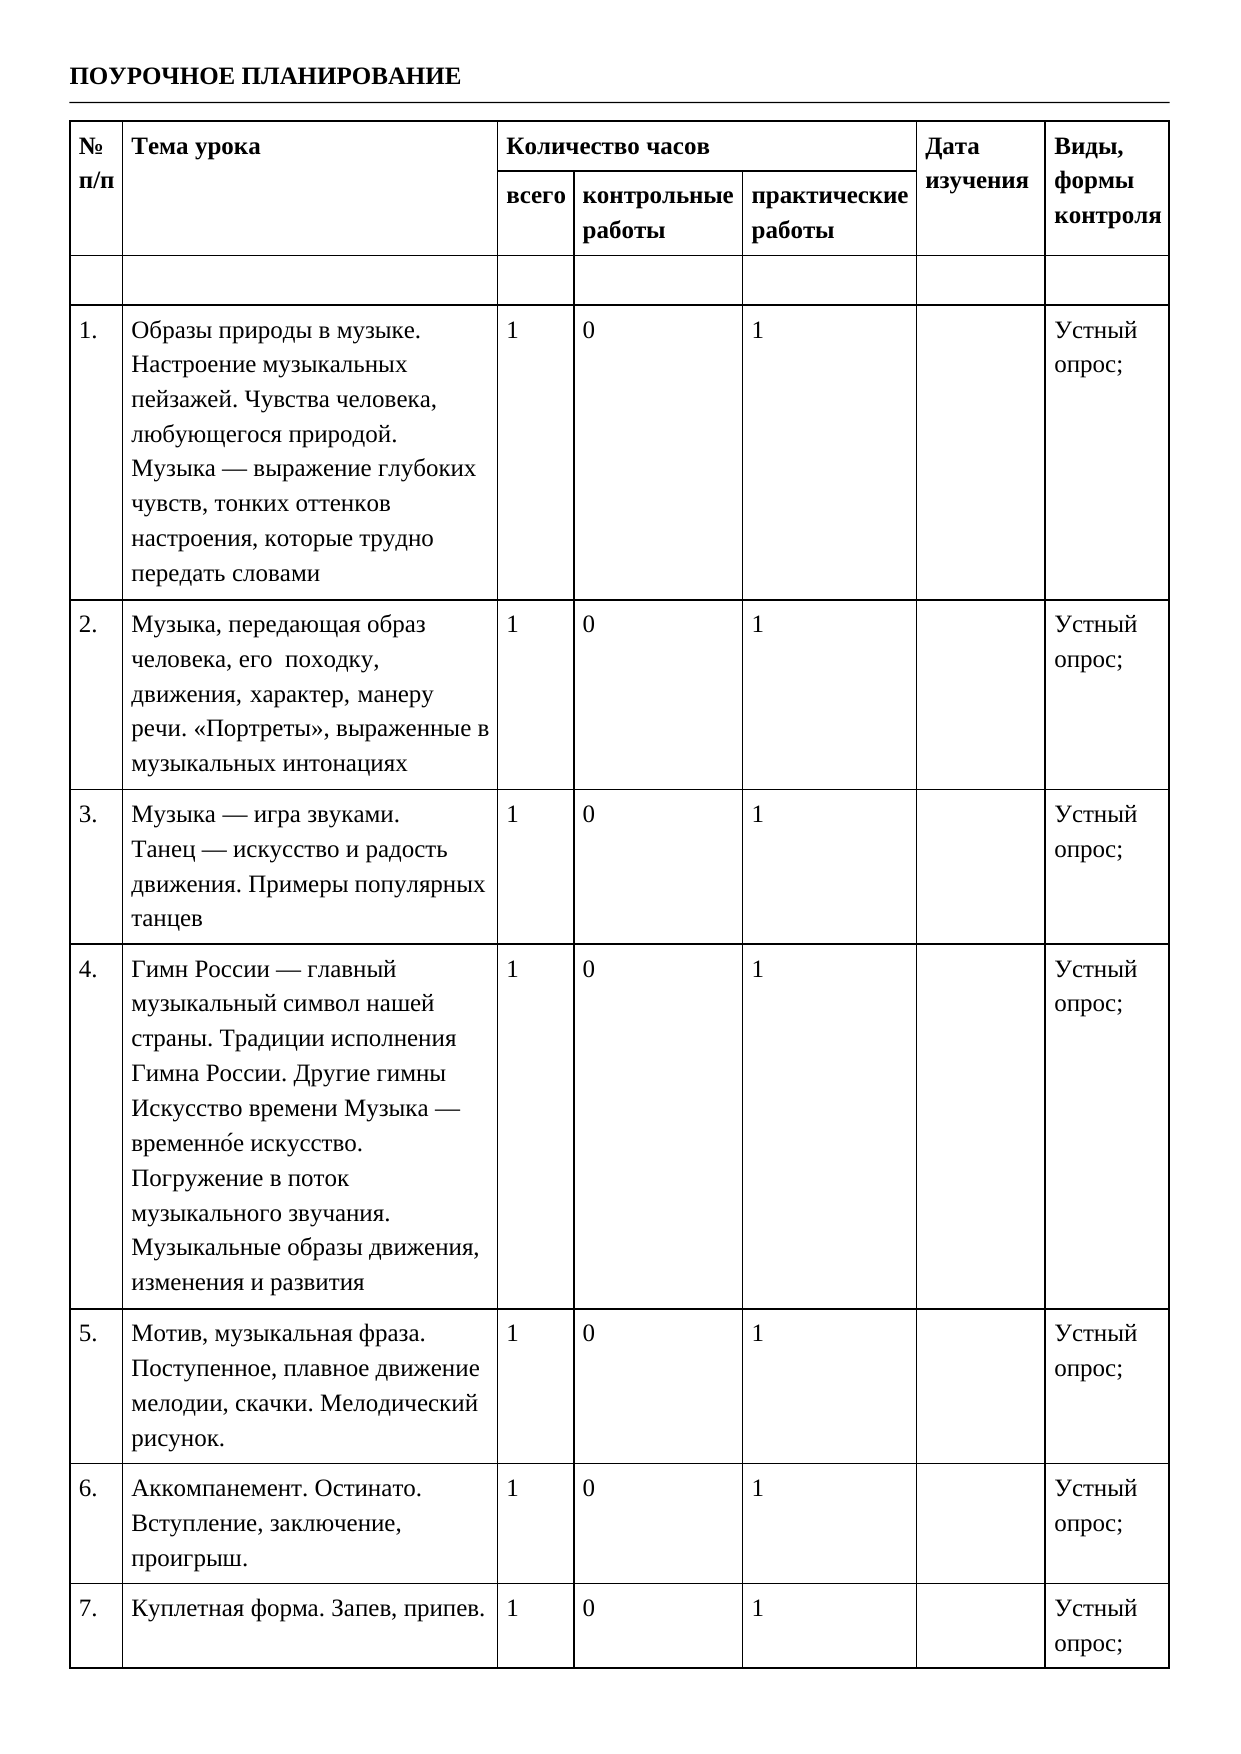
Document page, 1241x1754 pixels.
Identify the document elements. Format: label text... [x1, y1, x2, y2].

table_cell 5. [71, 1310, 122, 1463]
table_cell Музыка — игра звуками. Танец — искусство и радость движения. Примеры популярных танцев [123, 790, 497, 943]
table_cell 1 [498, 1310, 573, 1463]
table_cell Аккомпанемент. Остинато. Вступление, заключение, проигрыш. [123, 1464, 497, 1582]
table_cell 3. [71, 790, 122, 943]
table_header Дата изучения [917, 122, 1044, 254]
table_cell 0 [575, 1584, 742, 1667]
table_header № п/п [71, 122, 122, 254]
table_header Количество часов [498, 122, 916, 170]
table_cell всего [498, 172, 573, 254]
table_cell [917, 790, 1044, 943]
table_cell [917, 601, 1044, 789]
table_cell 0 [575, 1464, 742, 1582]
table_cell 0 [575, 601, 742, 789]
table_cell 1. [71, 306, 122, 599]
table_cell 6. [71, 1464, 122, 1582]
table_cell 1 [743, 1310, 916, 1463]
table_cell Устный опрос; [1046, 945, 1168, 1308]
table_cell [575, 256, 742, 304]
table_cell 0 [575, 945, 742, 1308]
table_cell Устный опрос; [1046, 790, 1168, 943]
table_cell практические работы [743, 172, 916, 254]
table_cell [917, 1310, 1044, 1463]
table_cell [917, 1464, 1044, 1582]
table_cell [917, 256, 1044, 304]
table_cell 1 [498, 1464, 573, 1582]
table_cell 1 [498, 306, 573, 599]
table_cell 1 [498, 790, 573, 943]
table_cell Устный опрос; [1046, 601, 1168, 789]
text ПОУРОЧНОЕ ПЛАНИРОВАНИЕ [69, 61, 1182, 90]
table_cell [917, 1584, 1044, 1667]
table_header Виды, формы контроля [1046, 122, 1168, 254]
table_cell 7. [71, 1584, 122, 1667]
table_cell 1 [743, 945, 916, 1308]
table_cell Устный опрос; [1046, 1584, 1168, 1667]
table_cell контрольные работы [575, 172, 742, 254]
table_cell [917, 945, 1044, 1308]
table_cell [123, 256, 497, 304]
table_cell Устный опрос; [1046, 306, 1168, 599]
table_cell 1 [743, 306, 916, 599]
table_cell 1 [743, 1464, 916, 1582]
table_cell 0 [575, 1310, 742, 1463]
table_cell 0 [575, 306, 742, 599]
table_cell [71, 256, 122, 304]
table_cell 0 [575, 790, 742, 943]
table_cell [498, 256, 573, 304]
table_cell Гимн России — главный музыкальный символ нашей страны. Традиции исполнения Гимна России. Другие гимны Искусство времени Музыка — временно́е искусство. Погружение в поток музыкального звучания. Музыкальные образы движения, изменения и развития [123, 945, 497, 1308]
table_cell Образы природы в музыке. Настроение музыкальных пейзажей. Чувства человека, любующегося природой. Музыка — выражение глубоких чувств, тонких оттенков настроения, которые трудно передать словами [123, 306, 497, 599]
table_cell 1 [743, 790, 916, 943]
table_cell [1046, 256, 1168, 304]
table_cell Музыка, передающая образ человека, его походку, движения, характер, манеру речи. «Портреты», выраженные в музыкальных интонациях [123, 601, 497, 789]
table_cell [743, 256, 916, 304]
table_cell 1 [743, 1584, 916, 1667]
table_cell 2. [71, 601, 122, 789]
table_cell Куплетная форма. Запев, припев. [123, 1584, 497, 1667]
table_cell 4. [71, 945, 122, 1308]
table_cell Устный опрос; [1046, 1310, 1168, 1463]
table_cell 1 [498, 945, 573, 1308]
table_cell [917, 306, 1044, 599]
table_header Тема урока [123, 122, 497, 254]
table_cell Мотив, музыкальная фраза. Поступенное, плавное движение мелодии, скачки. Мелодический рисунок. [123, 1310, 497, 1463]
table_cell 1 [498, 1584, 573, 1667]
table_cell 1 [743, 601, 916, 789]
table_cell Устный опрос; [1046, 1464, 1168, 1582]
table_cell 1 [498, 601, 573, 789]
